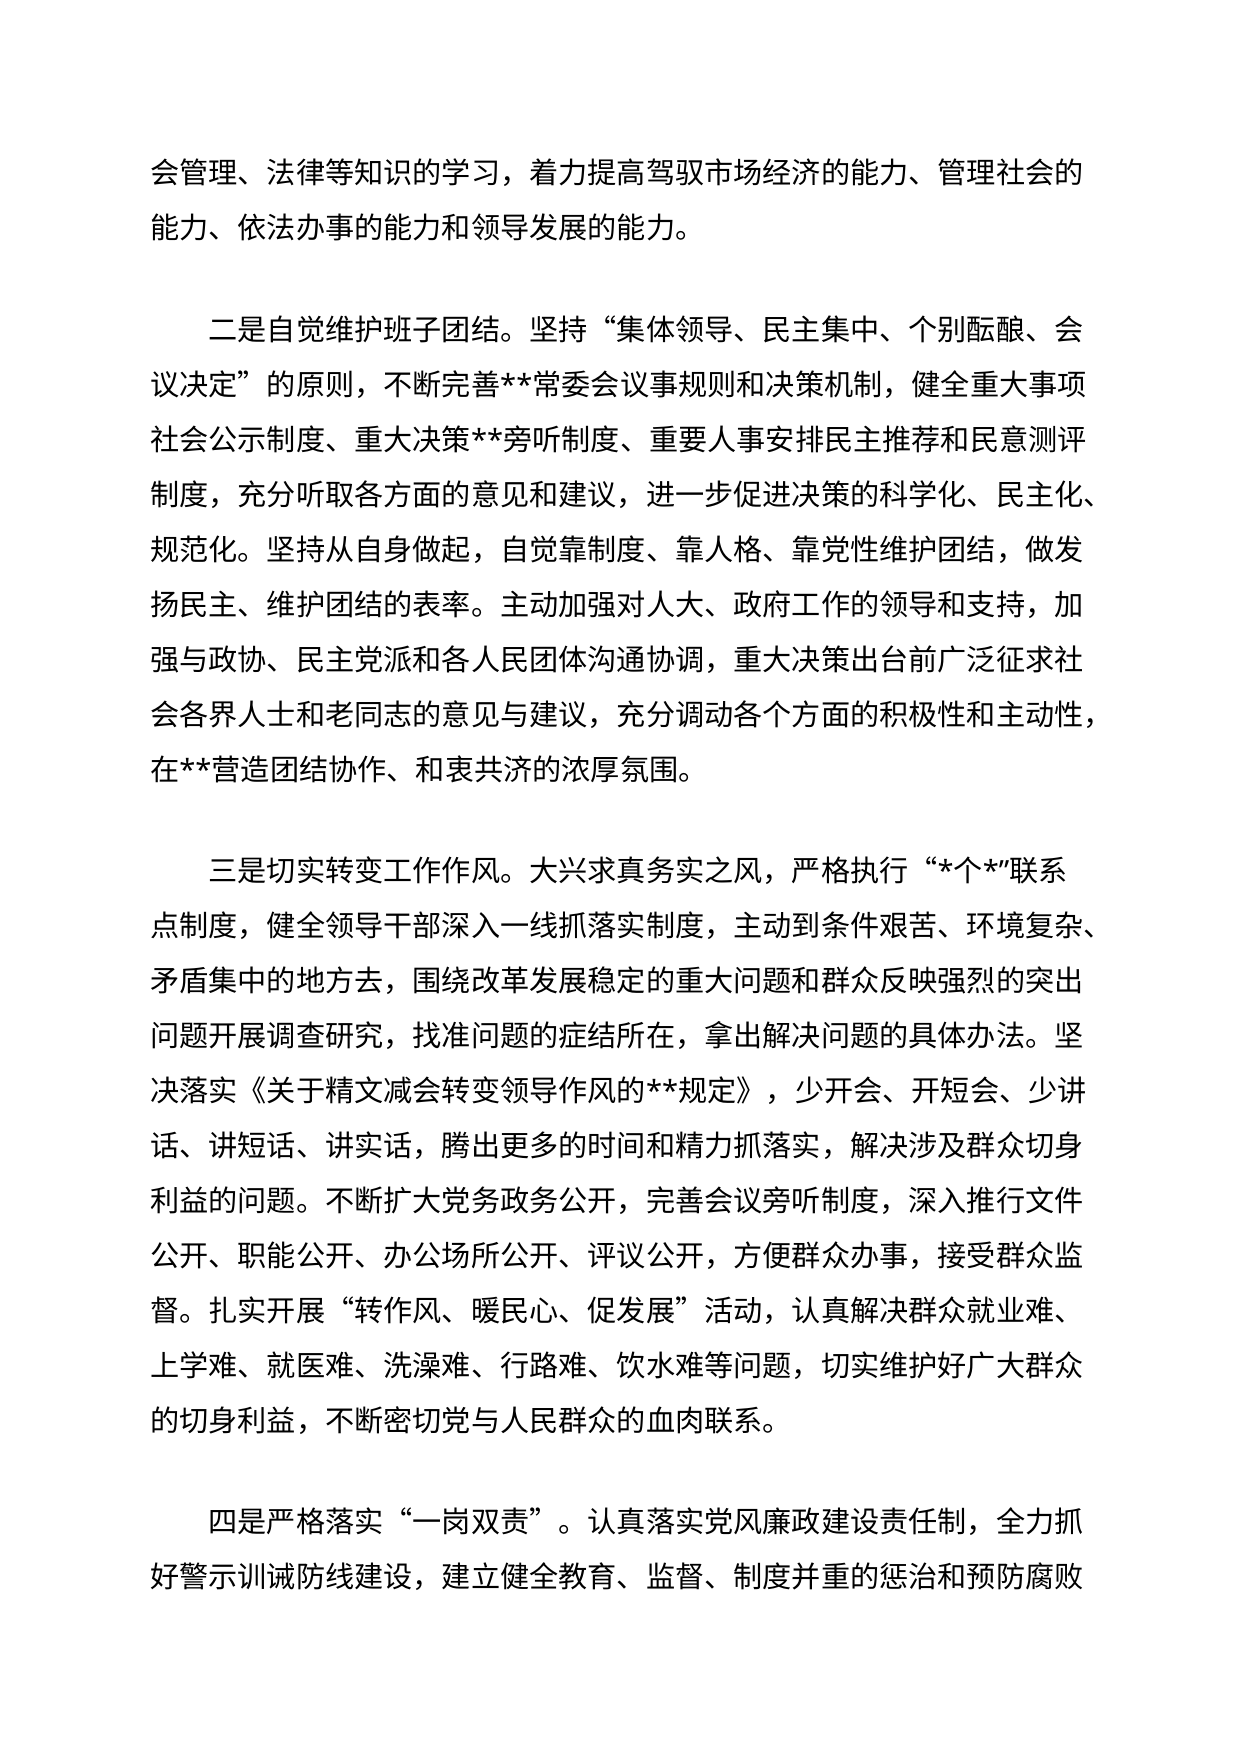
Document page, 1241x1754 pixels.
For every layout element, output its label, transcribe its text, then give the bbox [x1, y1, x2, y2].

text 二是自觉维护班子团结。坚持“集体领导、民主集中、个别酝酿、会议决定”的原则，不断完善**常委会议事规则和决策机制，健全重大事项社会公示制度、重大决策**旁听制度、重要人事安排民主推荐和民意测评制度，充分听取各方面的意见和建议，进一步促进决策的科学化、民主化、规范化。坚持从自身做起，自觉靠制度、靠人格、靠党性维护团结，做发扬民主、维护团结的表率。主动加强对人大、政府工作的领导和支持，加强与政协、民主党派和各人民团体沟通协调，重大决策出台前广泛征求社会各界人士和老同志的意见与建议，充分调动各个方面的积极性和主动性，在**营造团结协作、和衷共济的浓厚氛围。 [150, 307, 1090, 788]
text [150, 150, 1090, 247]
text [150, 1499, 1090, 1596]
text 三是切实转变工作作风。大兴求真务实之风，严格执行“*个*”联系点制度，健全领导干部深入一线抓落实制度，主动到条件艰苦、环境复杂、矛盾集中的地方去，围绕改革发展稳定的重大问题和群众反映强烈的突出问题开展调查研究，找准问题的症结所在，拿出解决问题的具体办法。坚决落实《关于精文减会转变领导作风的**规定》，少开会、开短会、少讲话、讲短话、讲实话，腾出更多的时间和精力抓落实，解决涉及群众切身利益的问题。不断扩大党务政务公开，完善会议旁听制度，深入推行文件公开、职能公开、办公场所公开、评议公开，方便群众办事，接受群众监督。扎实开展“转作风、暖民心、促发展”活动，认真解决群众就业难、上学难、就医难、洗澡难、行路难、饮水难等问题，切实维护好广大群众的切身利益，不断密切党与人民群众的血肉联系。 [150, 848, 1090, 1439]
